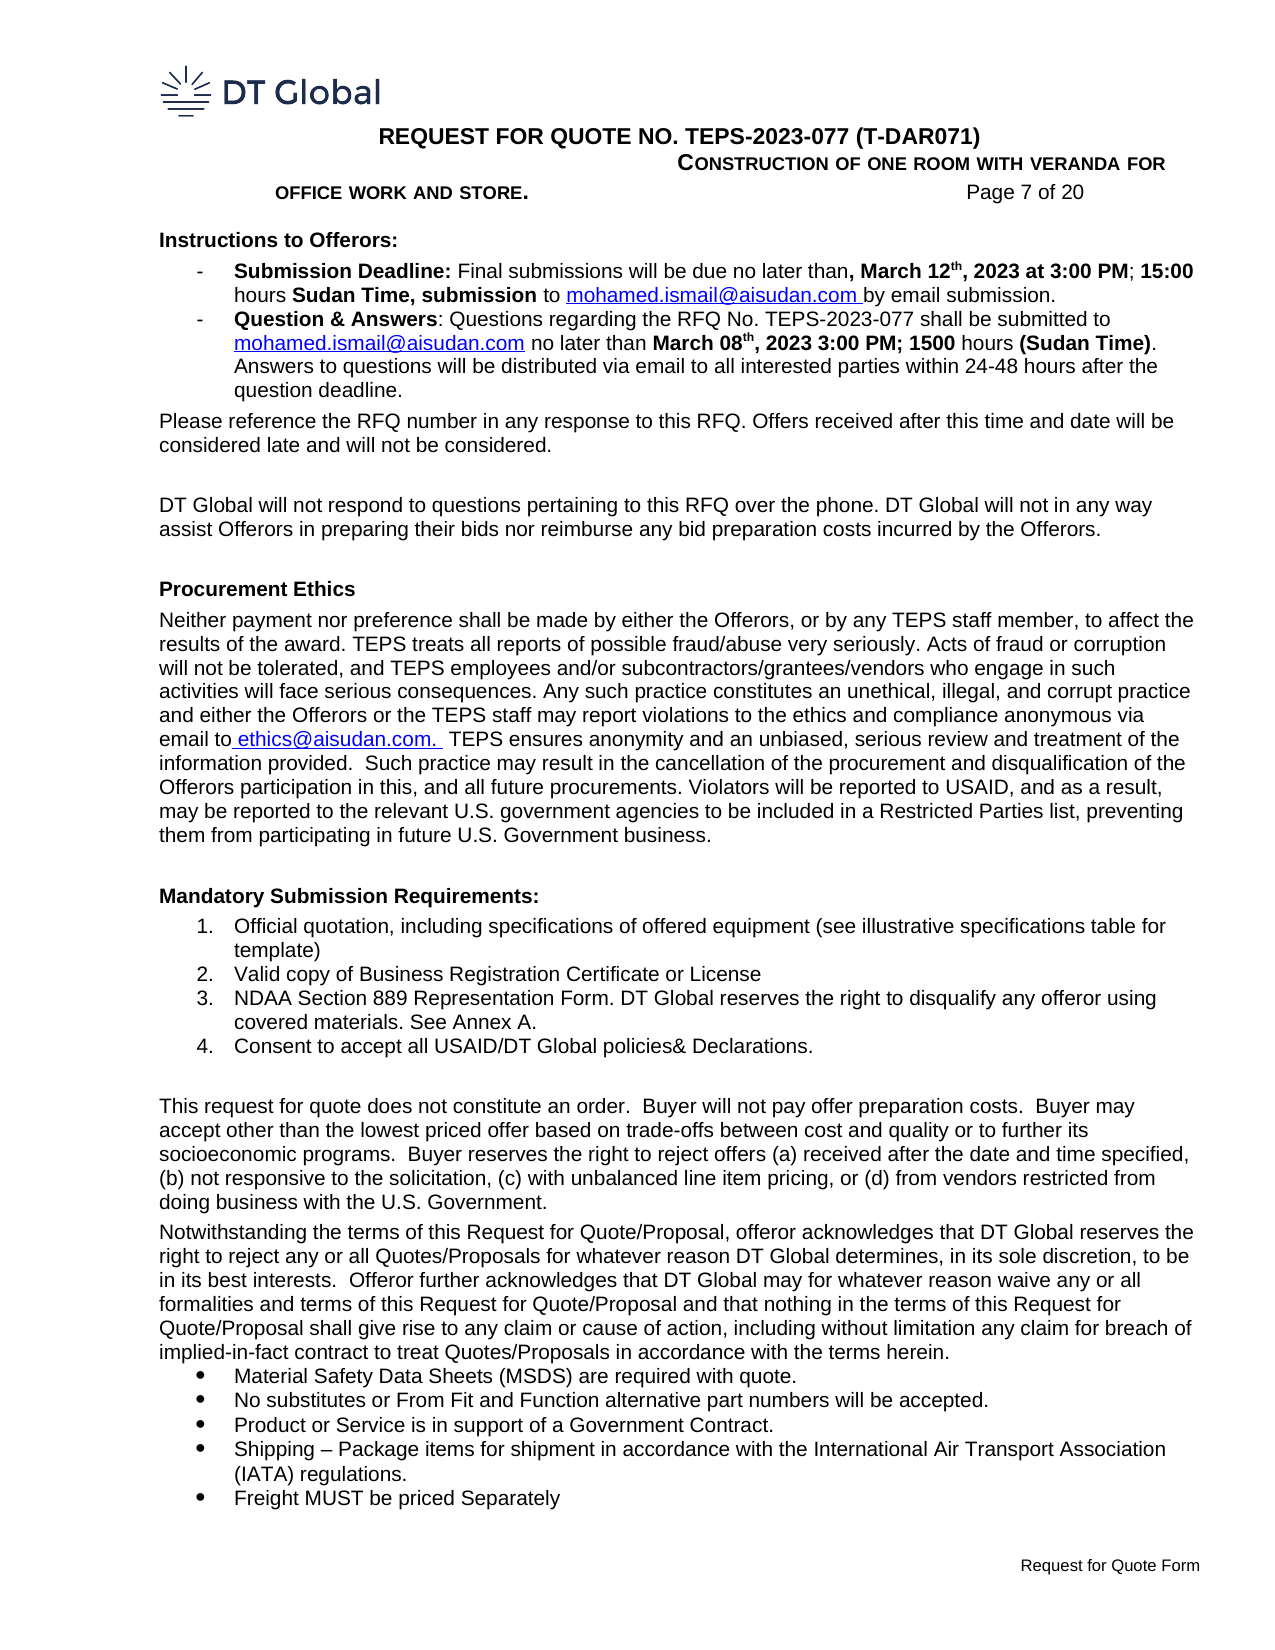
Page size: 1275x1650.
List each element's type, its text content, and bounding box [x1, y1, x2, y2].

text Shipping – Package items for shipment in accordance with the International Air Transport Association (IATA) regulations. [196, 1437, 1200, 1486]
text DT Global will not respond to questions pertaining to this RFQ over the phone. DT Global will not in any way assist Offerors in preparing their bids nor reimburse any bid preparation costs incurred by the Offerors. [159, 493, 1200, 541]
list Consent to accept all USAID/DT Global policies& Declarations. [196, 1033, 1200, 1057]
text Freight MUST be priced Separately [196, 1486, 1200, 1510]
list Submission Deadline: Final submissions will be due no later than, March 12th, 2023 at 3:00 PM; 15:00 hours Sudan Time, submission to mohamed.ismail@aisudan.com by email submission. [196, 258, 1200, 306]
text Procurement Ethics [159, 577, 1200, 601]
text Instructions to Offerors: [159, 228, 1200, 252]
list Valid copy of Business Registration Certificate or License [196, 962, 1200, 986]
text Product or Service is in support of a Government Contract. [196, 1413, 1200, 1437]
list Question & Answers: Questions regarding the RFQ No. TEPS-2023-077 shall be submitted to mohamed.ismail@aisudan.com no later than March 08th, 2023 3:00 PM; 1500 hours (Sudan Time). Answers to questions will be distributed via email to all interested parties within 24-48 hours after the question deadline. [196, 306, 1200, 402]
list NDAA Section 889 Representation Form. DT Global reserves the right to disqualify any offeror using covered materials. See Annex A. [196, 986, 1200, 1033]
text Notwithstanding the terms of this Request for Quote/Proposal, offeror acknowledges that DT Global reserves the right to reject any or all Quotes/Proposals for whatever reason DT Global determines, in its sole discretion, to be in its best interests. Offeror further acknowledges that DT Global may for whatever reason waive any or all formalities and terms of this Request for Quote/Proposal and that nothing in the terms of this Request for Quote/Proposal shall give rise to any claim or cause of action, including without limitation any claim for breach of implied-in-fact contract to treat Quotes/Proposals in accordance with the terms herein. [159, 1220, 1200, 1364]
text Please reference the RFQ number in any response to this RFQ. Offers received after this time and date will be considered late and will not be considered. [159, 408, 1200, 456]
text No substitutes or From Fit and Function alternative part numbers will be accepted. [196, 1388, 1200, 1413]
list Official quotation, including specifications of offered equipment (see illustrative specifications table for template) [196, 914, 1200, 962]
text This request for quote does not constitute an order. Buyer will not pay offer preparation costs. Buyer may accept other than the lowest priced offer based on trade-offs between cost and quality or to further its socioeconomic programs. Buyer reserves the right to reject offers (a) received after the date and time specified, (b) not responsive to the solicitation, (c) with unbalanced line item pricing, or (d) from vendors restricted from doing business with the U.S. Government. [159, 1094, 1200, 1214]
text Neither payment nor preference shall be made by either the Offerors, or by any TEPS staff member, to affect the results of the award. TEPS treats all reports of possible fraud/abuse very seriously. Acts of fraud or corruption will not be tolerated, and TEPS employees and/or subcontractors/grantees/vendors who engage in such activities will face serious consequences. Any such practice constitutes an unethical, illegal, and corrupt practice and either the Offerors or the TEPS staff may report violations to the ethics and compliance anonymous via email to ethics@aisudan.com. TEPS ensures anonymity and an unbiased, serious review and treatment of the information provided. Such practice may result in the cancellation of the procurement and disqualification of the Offerors participation in this, and all future procurements. Violators will be reported to USAID, and as a result, may be reported to the relevant U.S. government agencies to be included in a Restricted Parties list, preventing them from participating in future U.S. Government business. [159, 607, 1200, 847]
text Mandatory Submission Requirements: [159, 883, 1200, 907]
picture [158, 59, 384, 120]
text Material Safety Data Sheets (MSDS) are required with quote. [196, 1364, 1200, 1388]
